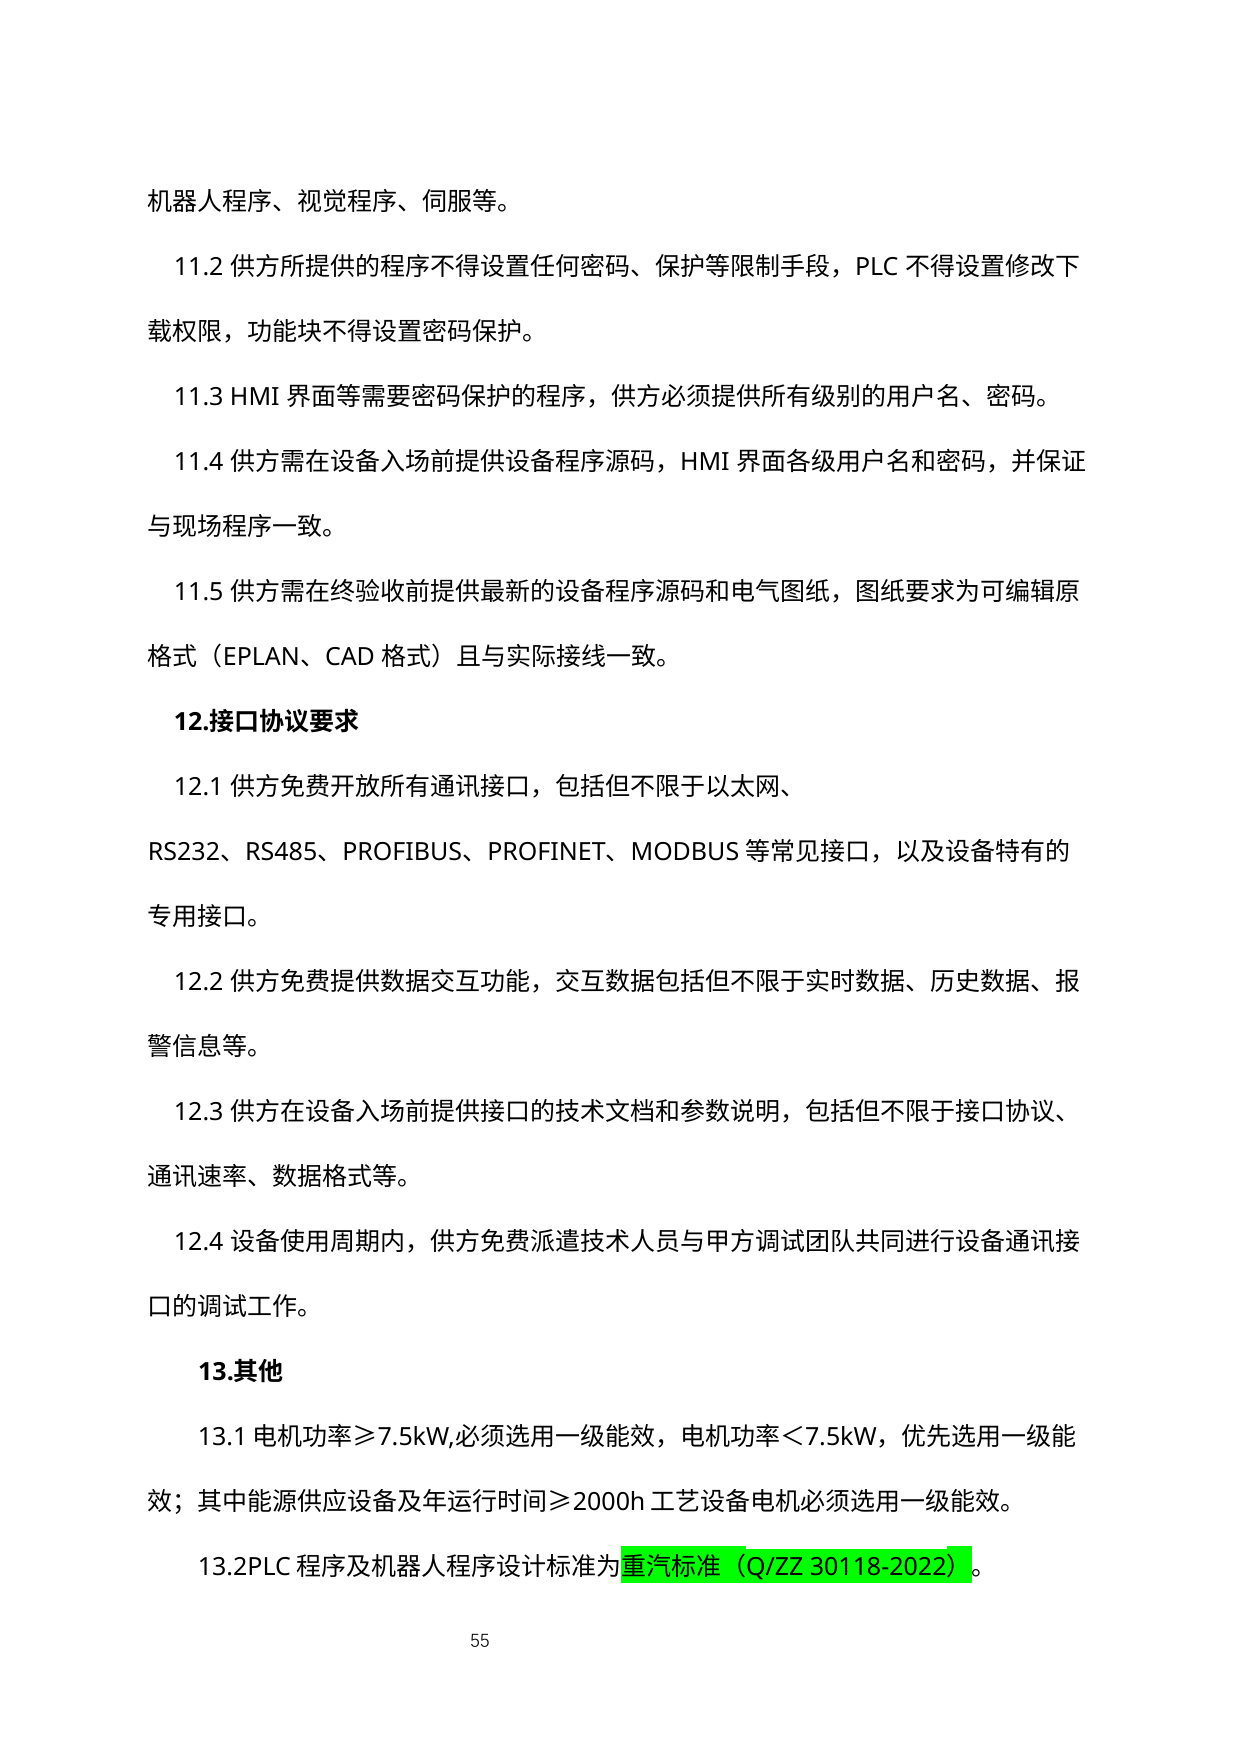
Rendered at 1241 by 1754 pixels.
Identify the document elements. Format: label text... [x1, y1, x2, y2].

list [148, 167, 1092, 1337]
list 13.2PLC程序及机器人程序设计标准为重汽标准（Q/ZZ 30118-2022）。 [148, 1532, 1092, 1597]
subtitle 13.其他 [148, 1337, 1092, 1402]
list 13.1电机功率≥7.5kW,必须选用一级能效，电机功率＜7.5kW，优先选用一级能效；其中能源供应设备及年运行时间≥2000h工艺设备电机必须选用一级能效。 [148, 1402, 1092, 1532]
